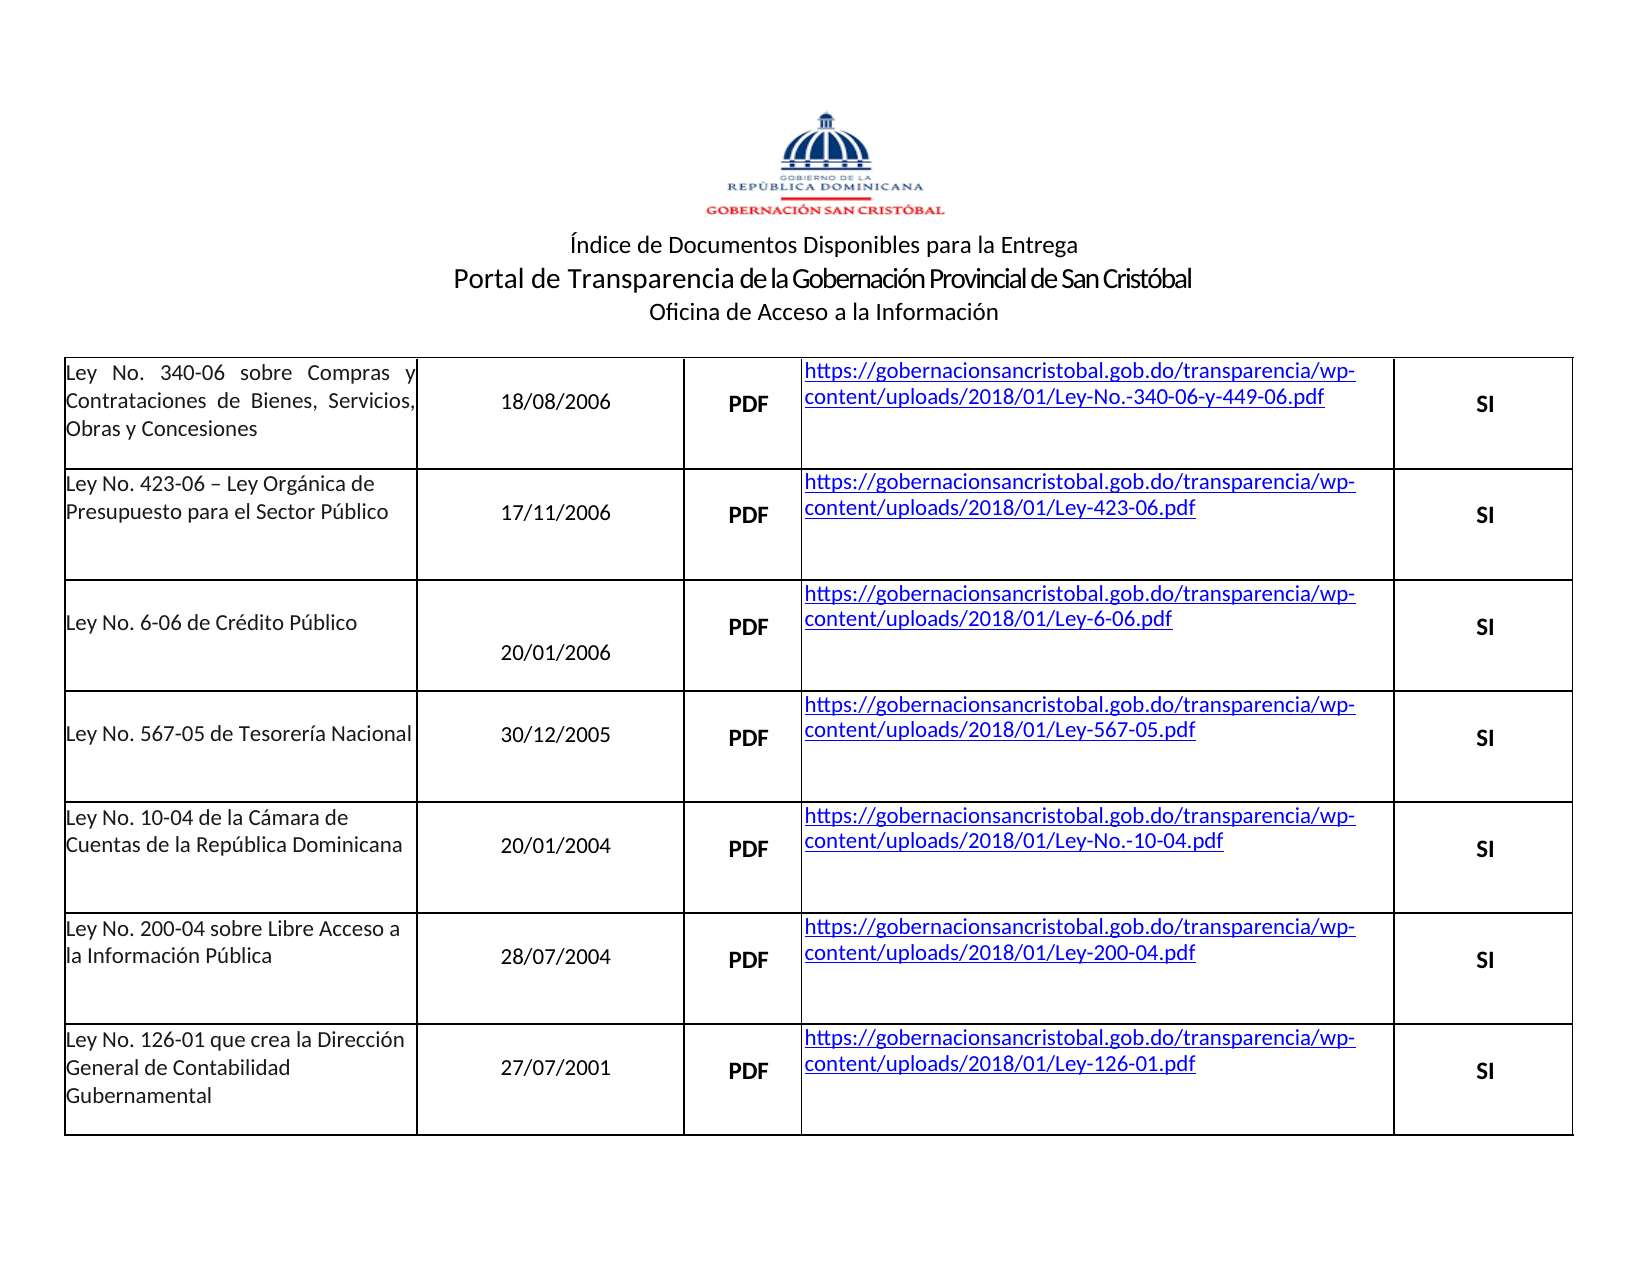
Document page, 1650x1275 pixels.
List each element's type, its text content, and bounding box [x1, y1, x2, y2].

table_cell Ley No. 126-01 que crea la Dirección General de Contabilidad Gubernamental [66, 1025, 416, 1134]
table_cell 28/07/2004 [418, 914, 683, 1023]
table_cell PDF [685, 358, 801, 468]
table_cell 20/01/2006 [418, 581, 683, 690]
table_cell PDF [685, 470, 801, 579]
table_cell Ley No. 6-06 de Crédito Público [66, 581, 416, 690]
table_cell https://gobernacionsancristobal.gob.do/transparencia/wp-content/uploads/2018/01/Ley-6-06.pdf [802, 581, 1393, 690]
table_cell PDF [685, 692, 801, 801]
table_cell SI [1395, 692, 1572, 801]
table_cell Ley No. 567-05 de Tesorería Nacional [66, 692, 416, 801]
table_cell SI [1395, 914, 1572, 1023]
table_cell Ley No. 423-06 – Ley Orgánica de Presupuesto para el Sector Público [66, 470, 416, 579]
table_cell 27/07/2001 [418, 1025, 683, 1134]
table_cell PDF [685, 1025, 801, 1134]
table_cell Ley No. 10-04 de la Cámara de Cuentas de la República Dominicana [66, 803, 416, 912]
table_cell SI [1395, 358, 1572, 468]
table_cell PDF [685, 581, 801, 690]
table_cell SI [1395, 1025, 1572, 1134]
table_cell https://gobernacionsancristobal.gob.do/transparencia/wp-content/uploads/2018/01/Ley-126-01.pdf [802, 1025, 1393, 1134]
table_cell https://gobernacionsancristobal.gob.do/transparencia/wp-content/uploads/2018/01/Ley-No.-340-06-y-449-06.pdf [802, 358, 1394, 468]
table_cell https://gobernacionsancristobal.gob.do/transparencia/wp-content/uploads/2018/01/Ley-No.-10-04.pdf [802, 803, 1393, 912]
table_cell Ley No. 340-06 sobre Compras y Contrataciones de Bienes, Servicios, Obras y Concesiones [66, 414, 416, 468]
table_cell 18/08/2006 [418, 358, 684, 468]
table_cell PDF [685, 803, 801, 912]
table_cell https://gobernacionsancristobal.gob.do/transparencia/wp-content/uploads/2018/01/Ley-200-04.pdf [802, 914, 1393, 1023]
table_cell SI [1395, 470, 1572, 579]
table_cell SI [1395, 803, 1572, 912]
table_cell https://gobernacionsancristobal.gob.do/transparencia/wp-content/uploads/2018/01/Ley-423-06.pdf [802, 470, 1393, 579]
table_cell 20/01/2004 [418, 803, 683, 912]
table_cell SI [1395, 581, 1572, 690]
table_cell Ley No. 200-04 sobre Libre Acceso a la Información Pública [66, 914, 416, 1023]
table_cell https://gobernacionsancristobal.gob.do/transparencia/wp-content/uploads/2018/01/Ley-567-05.pdf [802, 692, 1393, 801]
table_cell 17/11/2006 [418, 470, 683, 579]
table_cell 30/12/2005 [418, 692, 683, 801]
table_cell PDF [685, 914, 801, 1023]
picture [663, 75, 985, 230]
